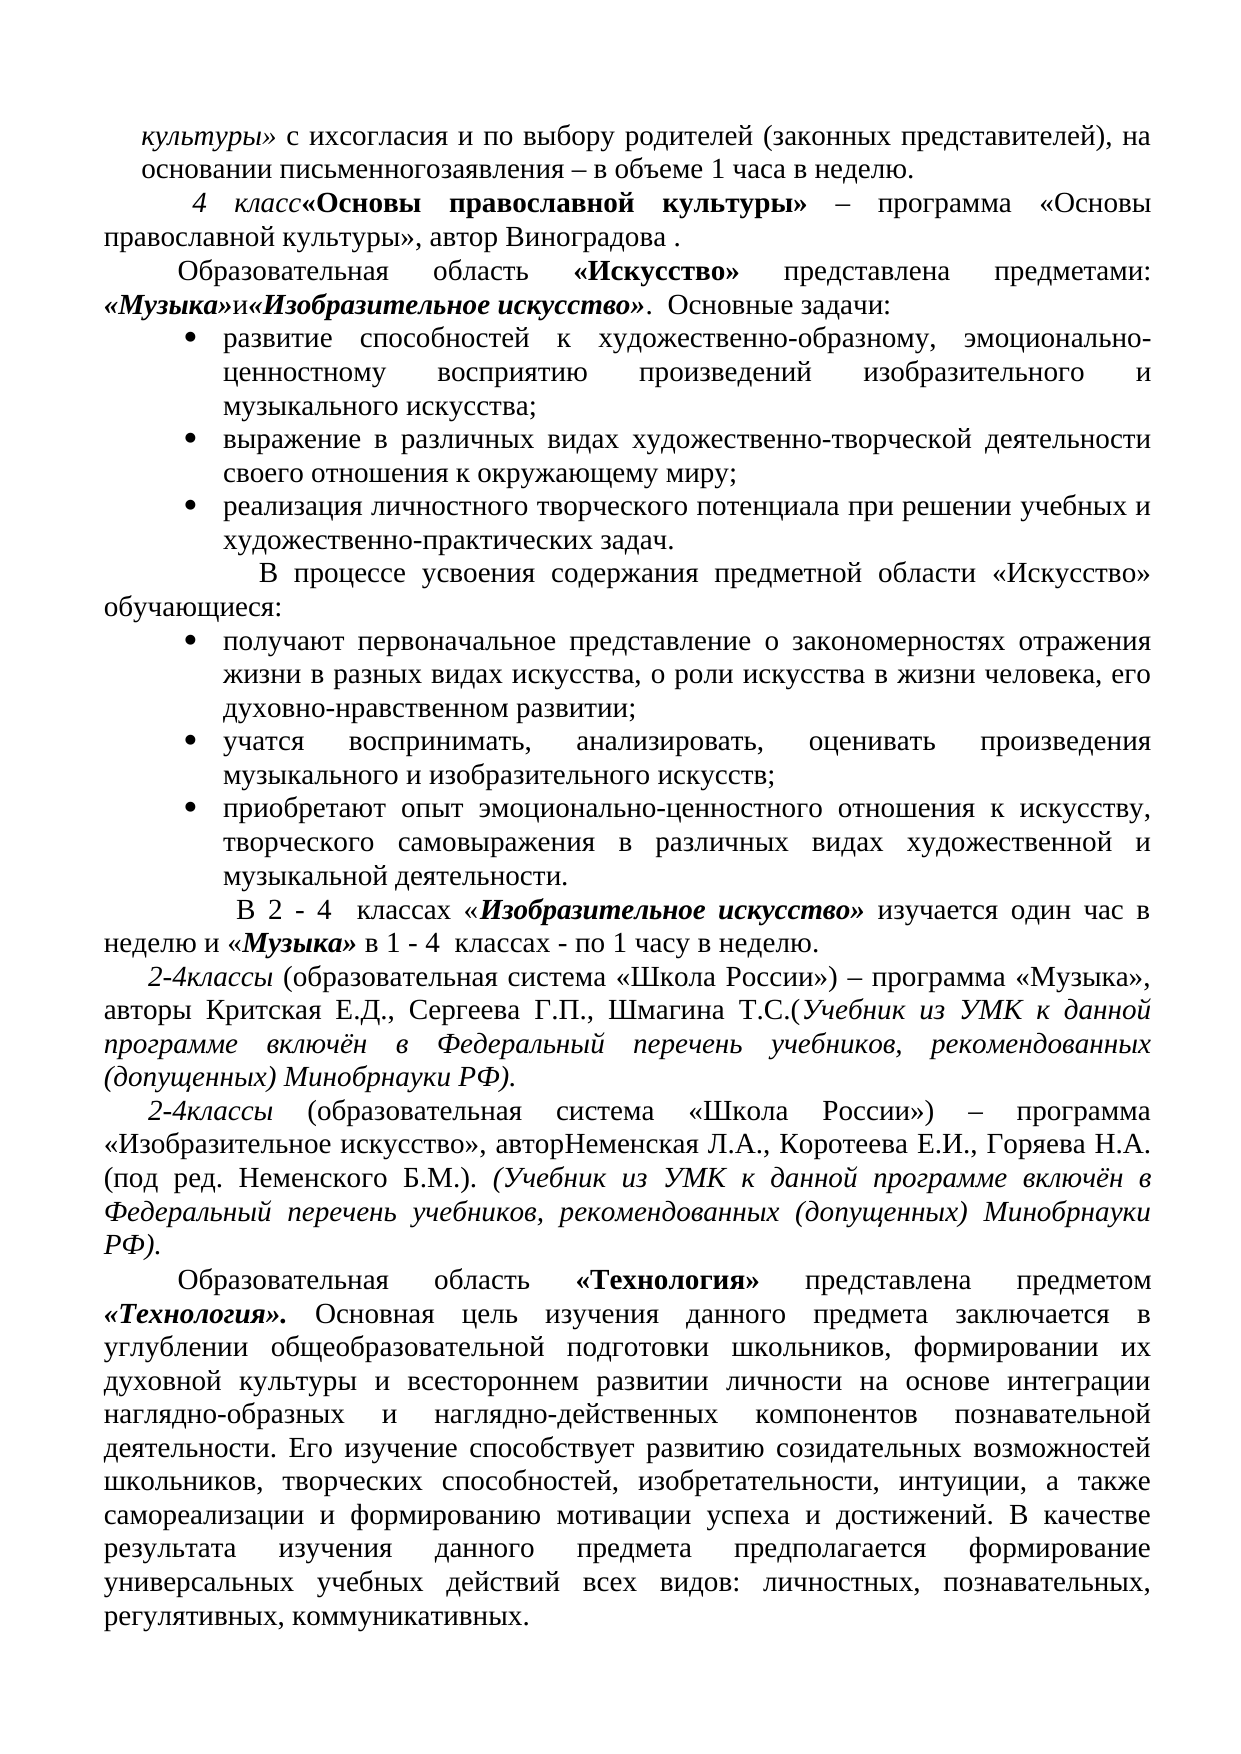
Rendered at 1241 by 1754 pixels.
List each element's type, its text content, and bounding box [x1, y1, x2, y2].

list развитие способностей к художественно-образному, эмоционально-ценностному восприятию произведений изобразительного и музыкального искусства; [185, 320, 1152, 421]
text Образовательная область «Искусство» представлена предметами: «Музыка»и«Изобразительное искусство». Основные задачи: [103, 253, 1152, 320]
list приобретают опыт эмоционально-ценностного отношения к искусству, творческого самовыражения в различных видах художественной и музыкальной деятельности. [185, 791, 1152, 891]
text 2-4классы (образовательная система «Школа России») – программа «Изобразительное искусство», авторНеменская Л.А., Коротеева Е.И., Горяева Н.А. (под ред. Неменского Б.М.). (Учебник из УМК к данной программе включён в Федеральный перечень учебников, рекомендованных (допущенных) Минобрнауки РФ). [103, 1093, 1152, 1261]
text В процессе усвоения содержания предметной области «Искусство» обучающиеся: [103, 556, 1152, 623]
text 2-4классы (образовательная система «Школа России») – программа «Музыка», авторы Критская Е.Д., Сергеева Г.П., Шмагина Т.С.(Учебник из УМК к данной программе включён в Федеральный перечень учебников, рекомендованных (допущенных) Минобрнауки РФ). [103, 959, 1152, 1093]
text 4 класс«Основы православной культуры» – программа «Основы православной культуры», автор Виноградова . [103, 185, 1152, 252]
list учатся воспринимать, анализировать, оценивать произведения музыкального и изобразительного искусств; [185, 723, 1152, 791]
text В 2 - 4 классах «Изобразительное искусство» изучается один час в неделю и «Музыка» в 1 - 4 классах - по 1 часу в неделю. [103, 892, 1151, 959]
text Образовательная область «Технология» представлена предметом «Технология». Основная цель изучения данного предмета заключается в углублении общеобразовательной подготовки школьников, формировании их духовной культуры и всестороннем развитии личности на основе интеграции наглядно-образных и наглядно-действенных компонентов познавательной деятельности. Его изучение способствует развитию созидательных возможностей школьников, творческих способностей, изобретательности, интуиции, а также самореализации и формированию мотивации успеха и достижений. В качестве результата изучения данного предмета предполагается формирование универсальных учебных действий всех видов: личностных, познавательных, регулятивных, коммуникативных. [103, 1262, 1152, 1631]
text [141, 118, 1152, 185]
list выражение в различных видах художественно-творческой деятельности своего отношения к окружающему миру; [185, 421, 1152, 488]
list получают первоначальное представление о закономерностях отражения жизни в разных видах искусства, о роли искусства в жизни человека, его духовно-нравственном развитии; [185, 623, 1152, 723]
list реализация личностного творческого потенциала при решении учебных и художественно-практических задач. [185, 488, 1152, 556]
